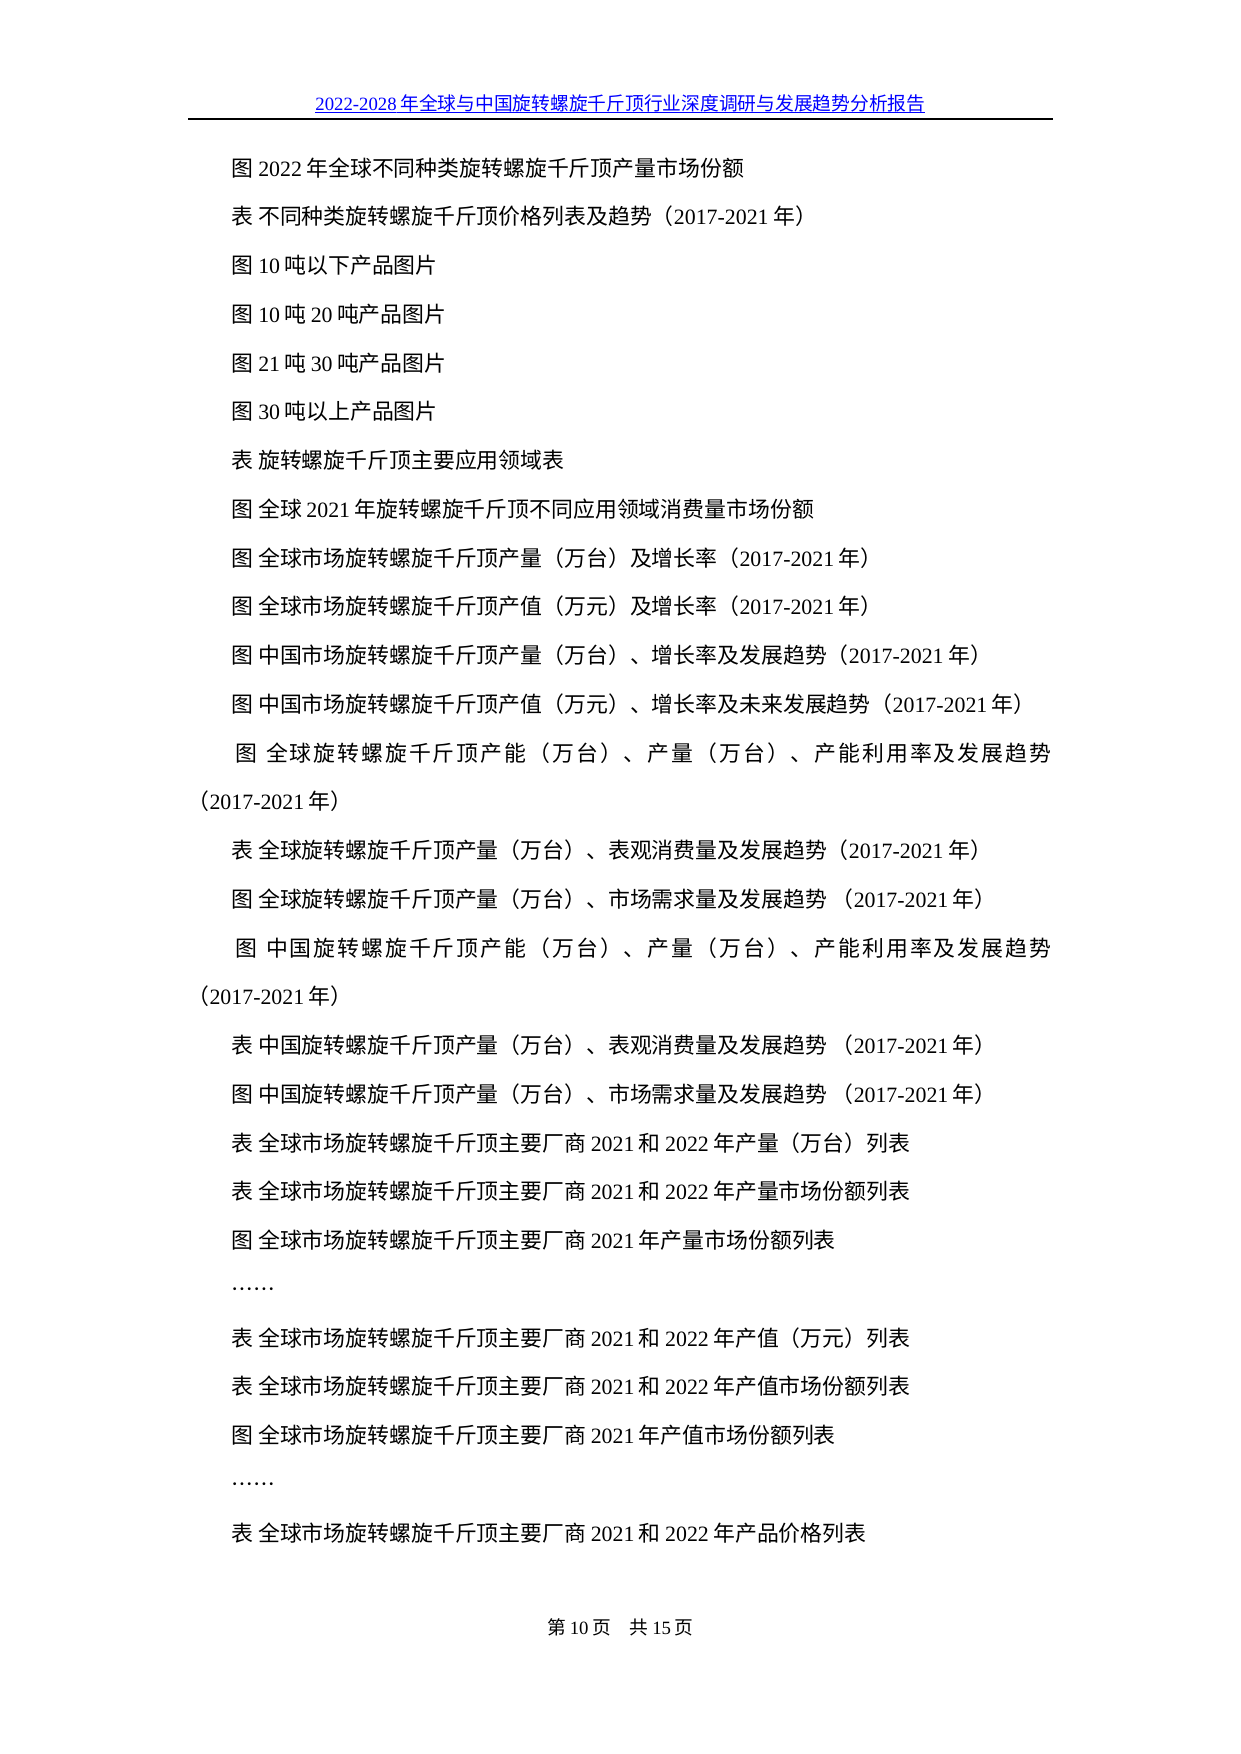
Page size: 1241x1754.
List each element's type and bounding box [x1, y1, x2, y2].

text [187, 150, 1053, 1548]
